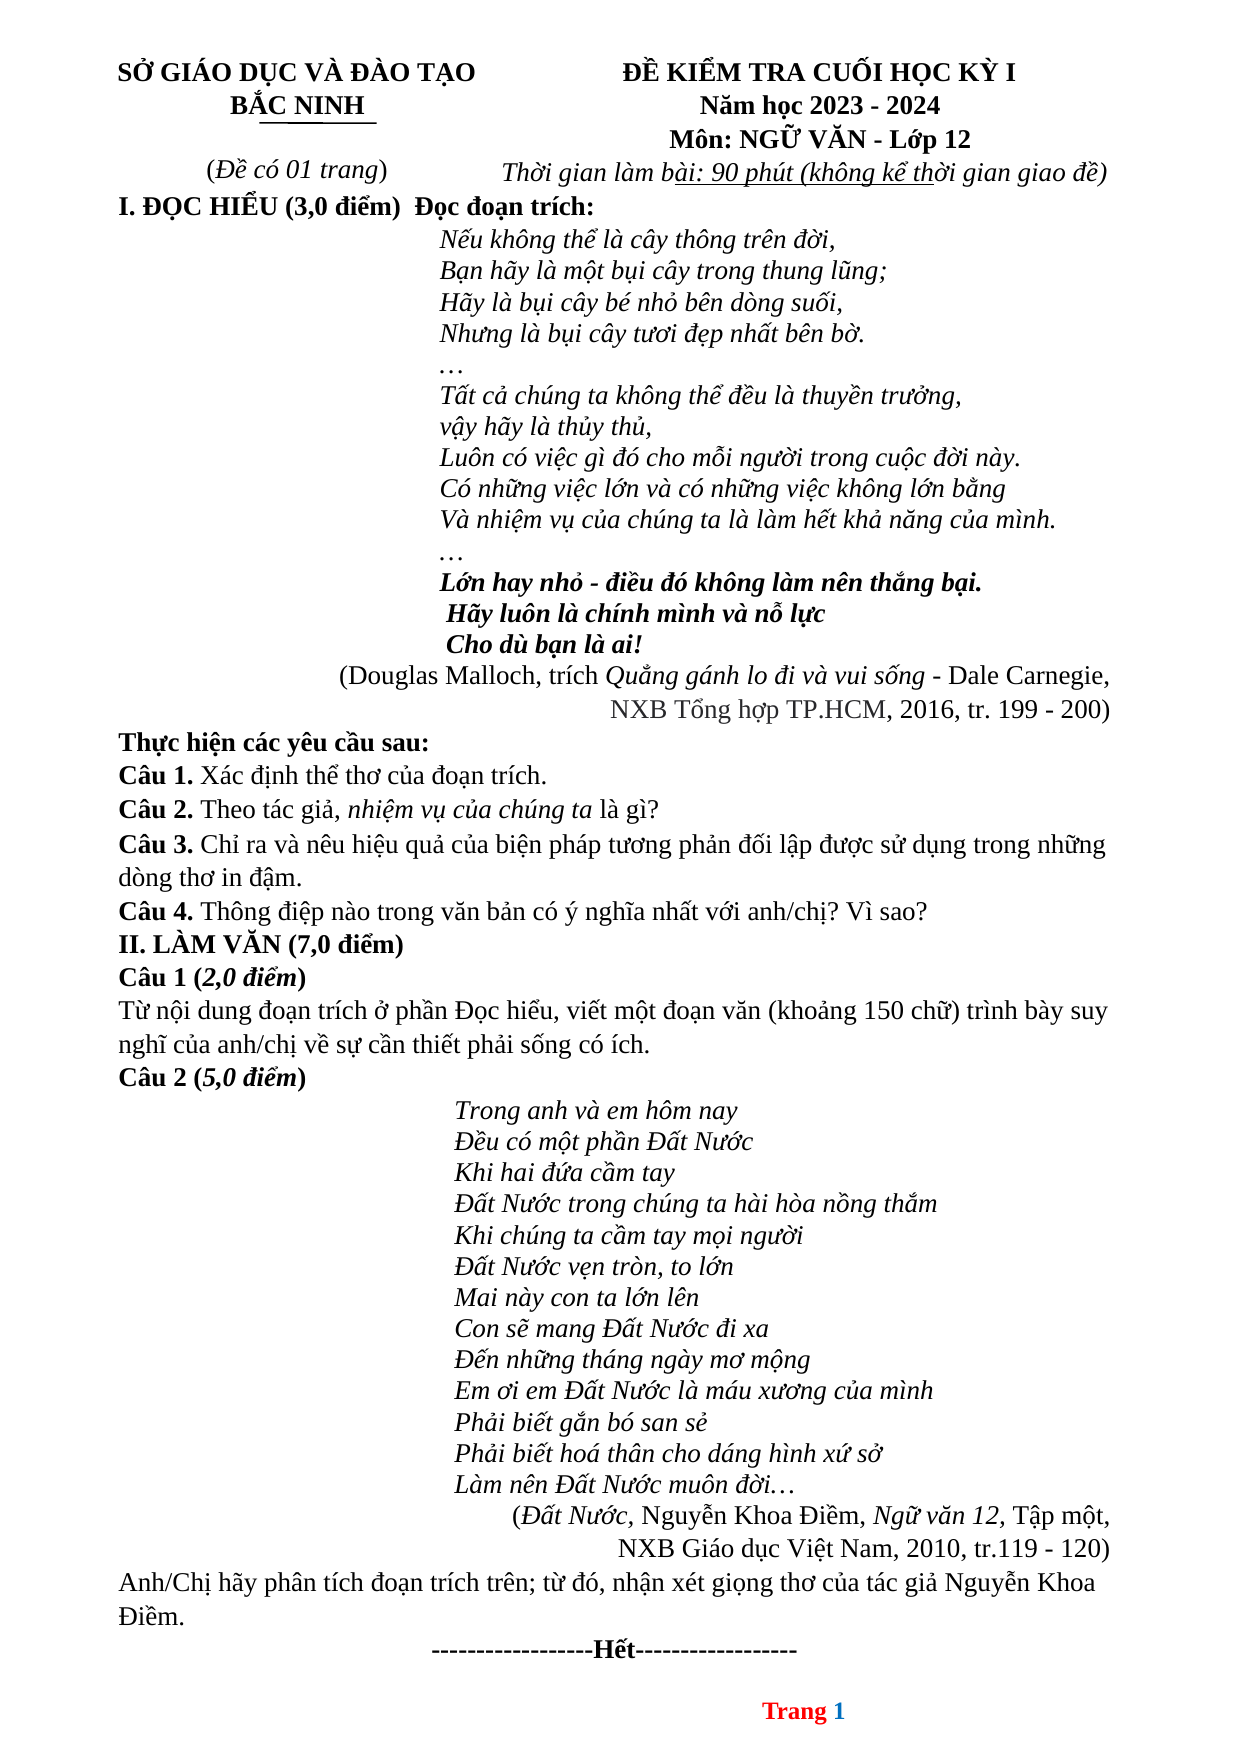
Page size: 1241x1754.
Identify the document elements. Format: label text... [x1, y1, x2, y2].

text Câu 2. Theo tác giả, nhiệm vụ của chúng ta là gì? [118, 793, 1110, 824]
table_header Nếu không thể là cây thông trên đời, Bạn hãy là một bụi cây trong thung lũng; Hãy là bụi cây bé nhỏ bên dòng suối, Nhưng là bụi cây tươi đẹp nhất bên bờ. … Tất cả chúng ta không thể đều là thuyền trưởng, vậy hãy là thủy thủ, Luôn có việc gì đó cho mỗi người trong cuộc đời này. Có những việc lớn và có những việc không lớn bằng Và nhiệm vụ của chúng ta là làm hết khả năng của mình. … Lớn hay nhỏ - điều đó không làm nên thắng bại. Hãy luôn là chính mình và nỗ lực Cho dù bạn là ai! [428, 223, 1121, 659]
text Câu 3. Chỉ ra và nêu hiệu quả của biện pháp tương phản đối lập được sử dụng trong những dòng thơ in đậm. [118, 828, 1110, 892]
text Câu 4. Thông điệp nào trong văn bản có ý nghĩa nhất với anh/chị? Vì sao? [118, 895, 1110, 926]
text Anh/Chị hãy phân tích đoạn trích trên; từ đó, nhận xét giọng thơ của tác giả Nguyễn Khoa Điềm. [118, 1566, 1110, 1631]
table_header SỞ GIÁO DỤC VÀ ĐÀO TẠO BẮC NINH (Đề có 01 trang) [106, 56, 487, 190]
text Câu 2 (5,0 điểm) [118, 1061, 1110, 1092]
text ------------------Hết------------------ [118, 1633, 1110, 1664]
text NXB Tổng hợp TP.HCM, 2016, tr. 199 - 200) [118, 693, 1110, 724]
text Câu 1 (2,0 điểm) [118, 961, 1110, 992]
table_header ĐỀ KIỂM TRA CUỐI HỌC KỲ I Năm học 2023 - 2024 Môn: NGỮ VĂN - Lớp 12 Thời gian làm bài: 90 phút (không kể thời gian giao đề) [487, 56, 1152, 190]
text (Douglas Malloch, trích Quẳng gánh lo đi và vui sống - Dale Carnegie, [118, 659, 1110, 691]
text Từ nội dung đoạn trích ở phần Đọc hiểu, viết một đoạn văn (khoảng 150 chữ) trình bày suy nghĩ của anh/chị về sự cần thiết phải sống có ích. [118, 994, 1110, 1059]
text Câu 1. Xác định thể thơ của đoạn trích. [118, 759, 1110, 791]
table_header Trong anh và em hôm nay Đều có một phần Đất Nước Khi hai đứa cầm tay Đất Nước trong chúng ta hài hòa nồng thắm Khi chúng ta cầm tay mọi người Đất Nước vẹn tròn, to lớn Mai này con ta lớn lên Con sẽ mang Đất Nước đi xa Đến những tháng ngày mơ mộng Em ơi em Đất Nước là máu xương của mình Phải biết gắn bó san sẻ Phải biết hoá thân cho dáng hình xứ sở Làm nên Đất Nước muôn đời… [443, 1094, 1121, 1499]
text NXB Giáo dục Việt Nam, 2010, tr.119 - 120) [118, 1533, 1110, 1564]
text Thực hiện các yêu cầu sau: [118, 726, 1110, 758]
text I. ĐỌC HIỂU (3,0 điểm) Đọc đoạn trích: [118, 190, 1110, 221]
text (Đất Nước, Nguyễn Khoa Điềm, Ngữ văn 12, Tập một, [118, 1499, 1110, 1530]
text II. LÀM VĂN (7,0 điểm) [118, 928, 1110, 959]
